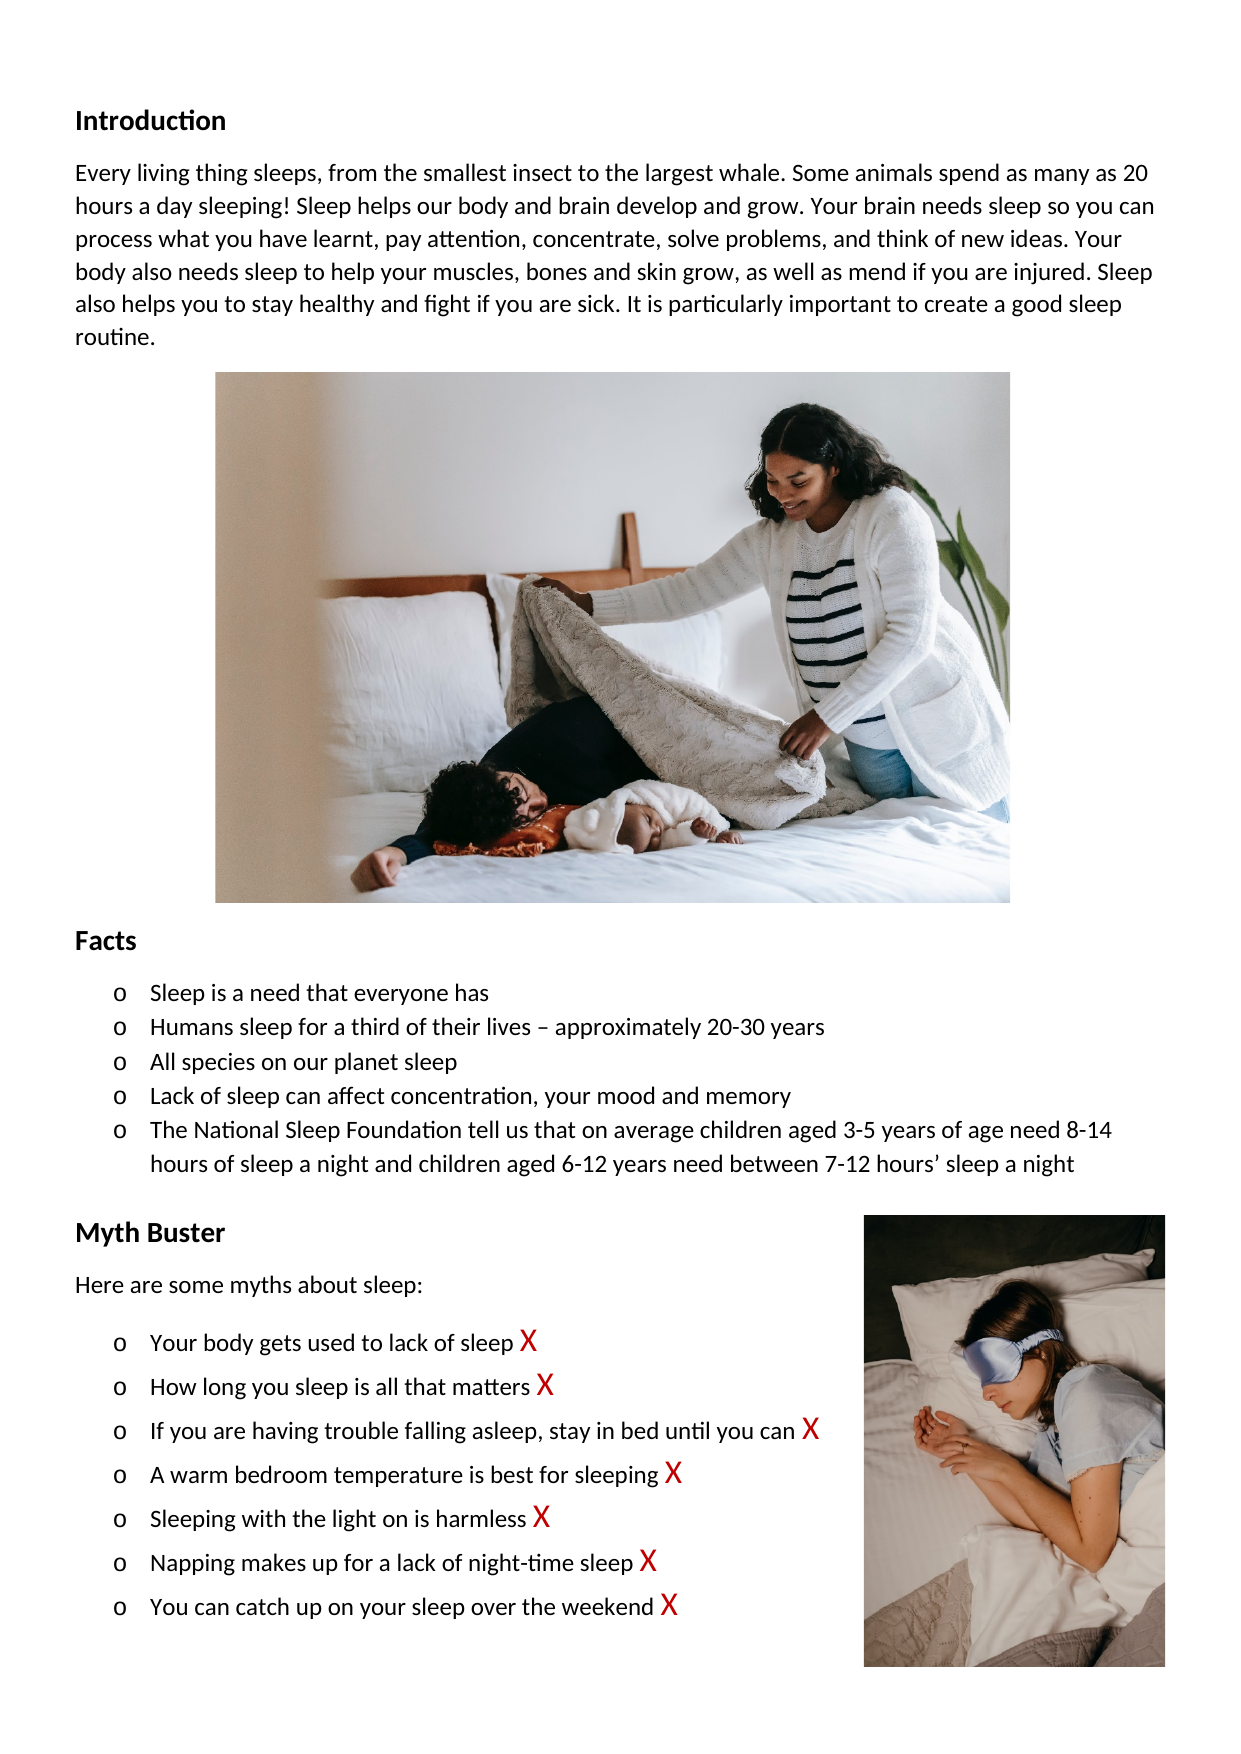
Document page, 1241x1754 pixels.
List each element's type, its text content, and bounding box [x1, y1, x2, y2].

text Myth Buster [75, 1214, 1165, 1250]
list You can catch up on your sleep over the weekend X [112, 1583, 863, 1623]
text Introduction [75, 102, 1165, 137]
list How long you sleep is all that matters X [112, 1363, 863, 1404]
list Sleeping with the light on is harmless X [112, 1495, 863, 1536]
text Every living thing sleeps, from the smallest insect to the largest whale. Some animals spend as many as 20 hours a day sleeping! Sleep helps our body and brain develop and grow. Your brain needs sleep so you can process what you have learnt, pay attention, concentrate, solve problems, and think of new ideas. Your body also needs sleep to help your muscles, bones and skin grow, as well as mend if you are injured. Sleep also helps you to stay healthy and fight if you are sick. It is particularly important to create a good sleep routine. [75, 157, 1165, 352]
list Humans sleep for a third of their lives – approximately 20-30 years [112, 1011, 1165, 1043]
list A warm bedroom temperature is best for sleeping X [112, 1451, 863, 1492]
list The National Sleep Foundation tell us that on average children aged 3-5 years of age need 8-14 hours of sleep a night and children aged 6-12 years need between 7-12 hours’ sleep a night [112, 1114, 1165, 1179]
text Here are some myths about sleep: [75, 1269, 863, 1300]
list Lack of sleep can affect concentration, your mood and memory [112, 1080, 1165, 1112]
picture [215, 372, 1010, 903]
list Sleep is a need that everyone has [112, 977, 1165, 1009]
list All species on our planet sleep [112, 1046, 1165, 1077]
text Facts [75, 922, 1165, 958]
list Your body gets used to lack of sleep X [112, 1319, 863, 1360]
list If you are having trouble falling asleep, stay in bed until you can X [112, 1407, 863, 1448]
list Napping makes up for a lack of night-time sleep X [112, 1539, 863, 1579]
picture [863, 1215, 1166, 1667]
